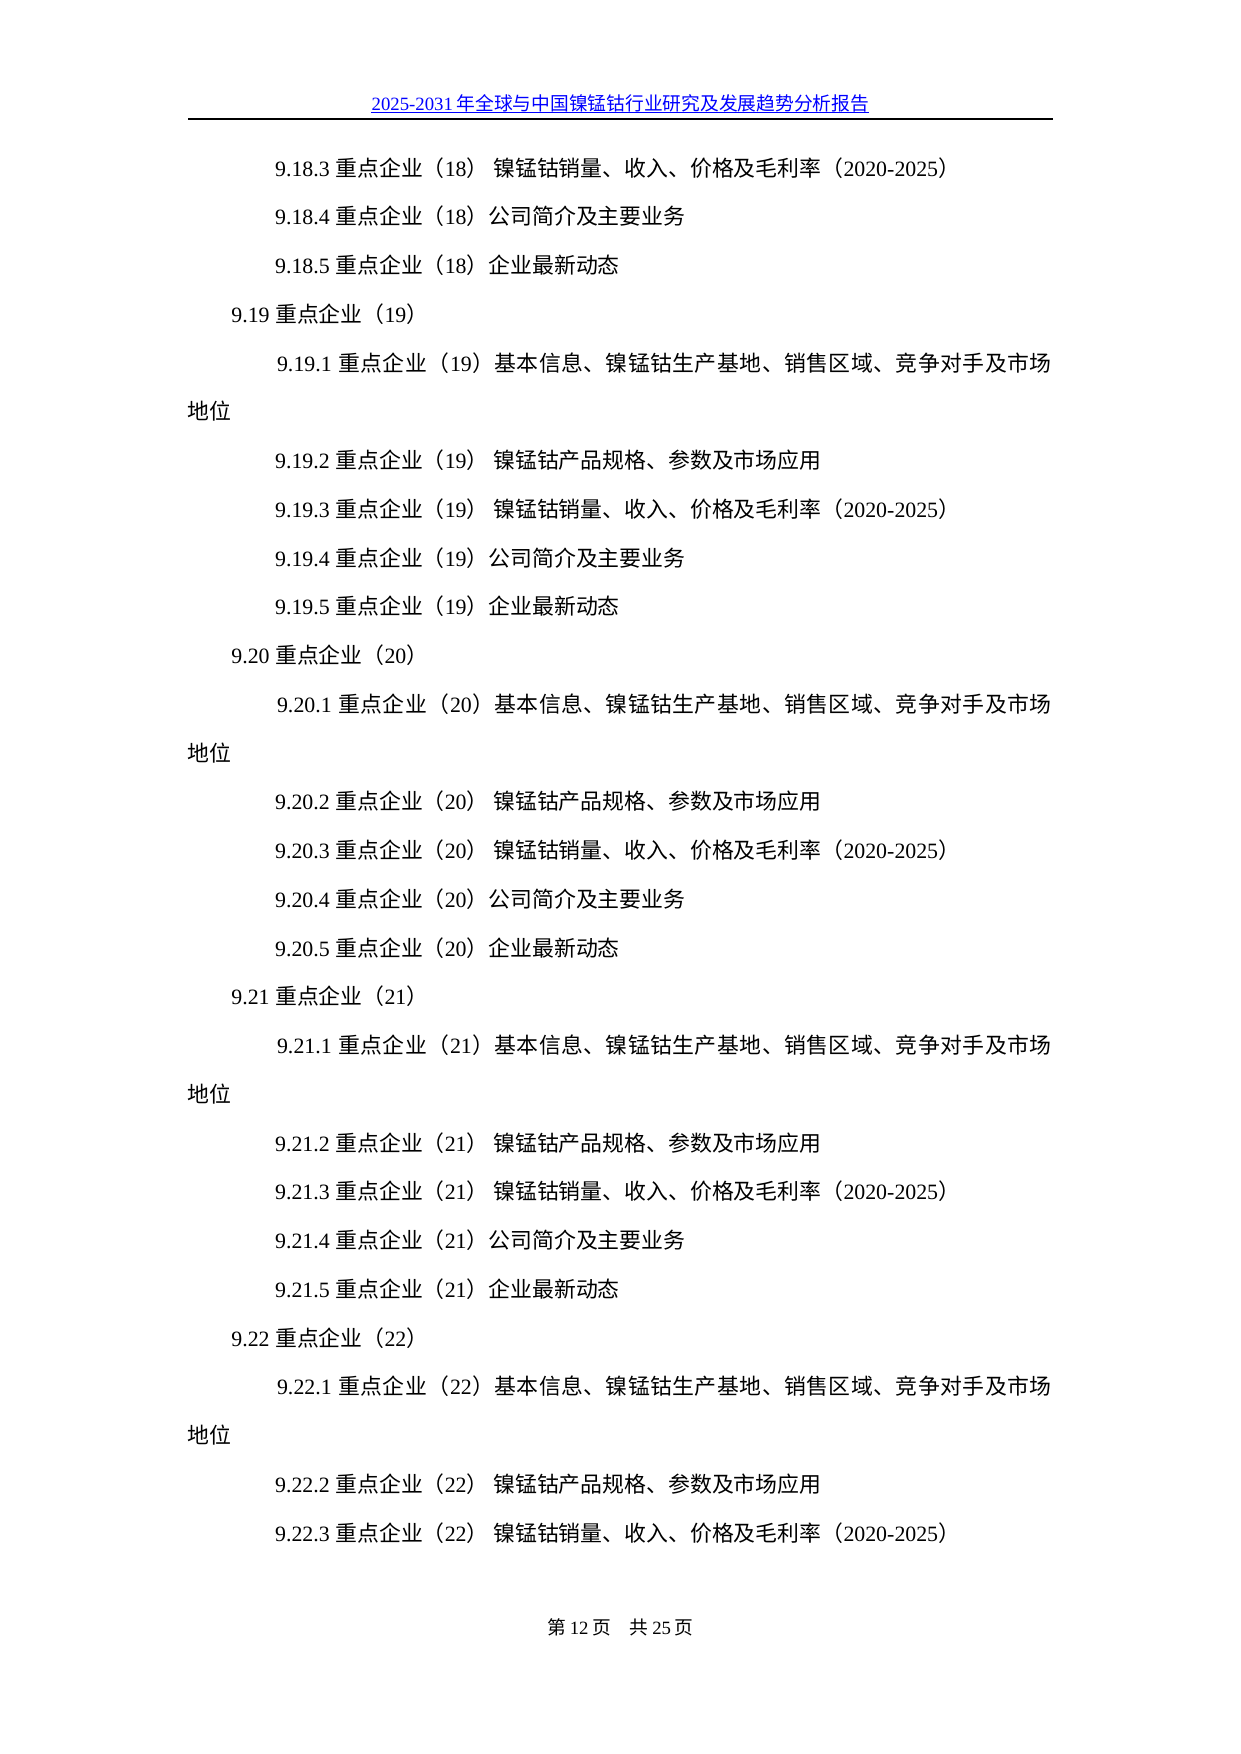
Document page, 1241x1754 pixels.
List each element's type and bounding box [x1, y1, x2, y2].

text [187, 150, 1053, 1548]
